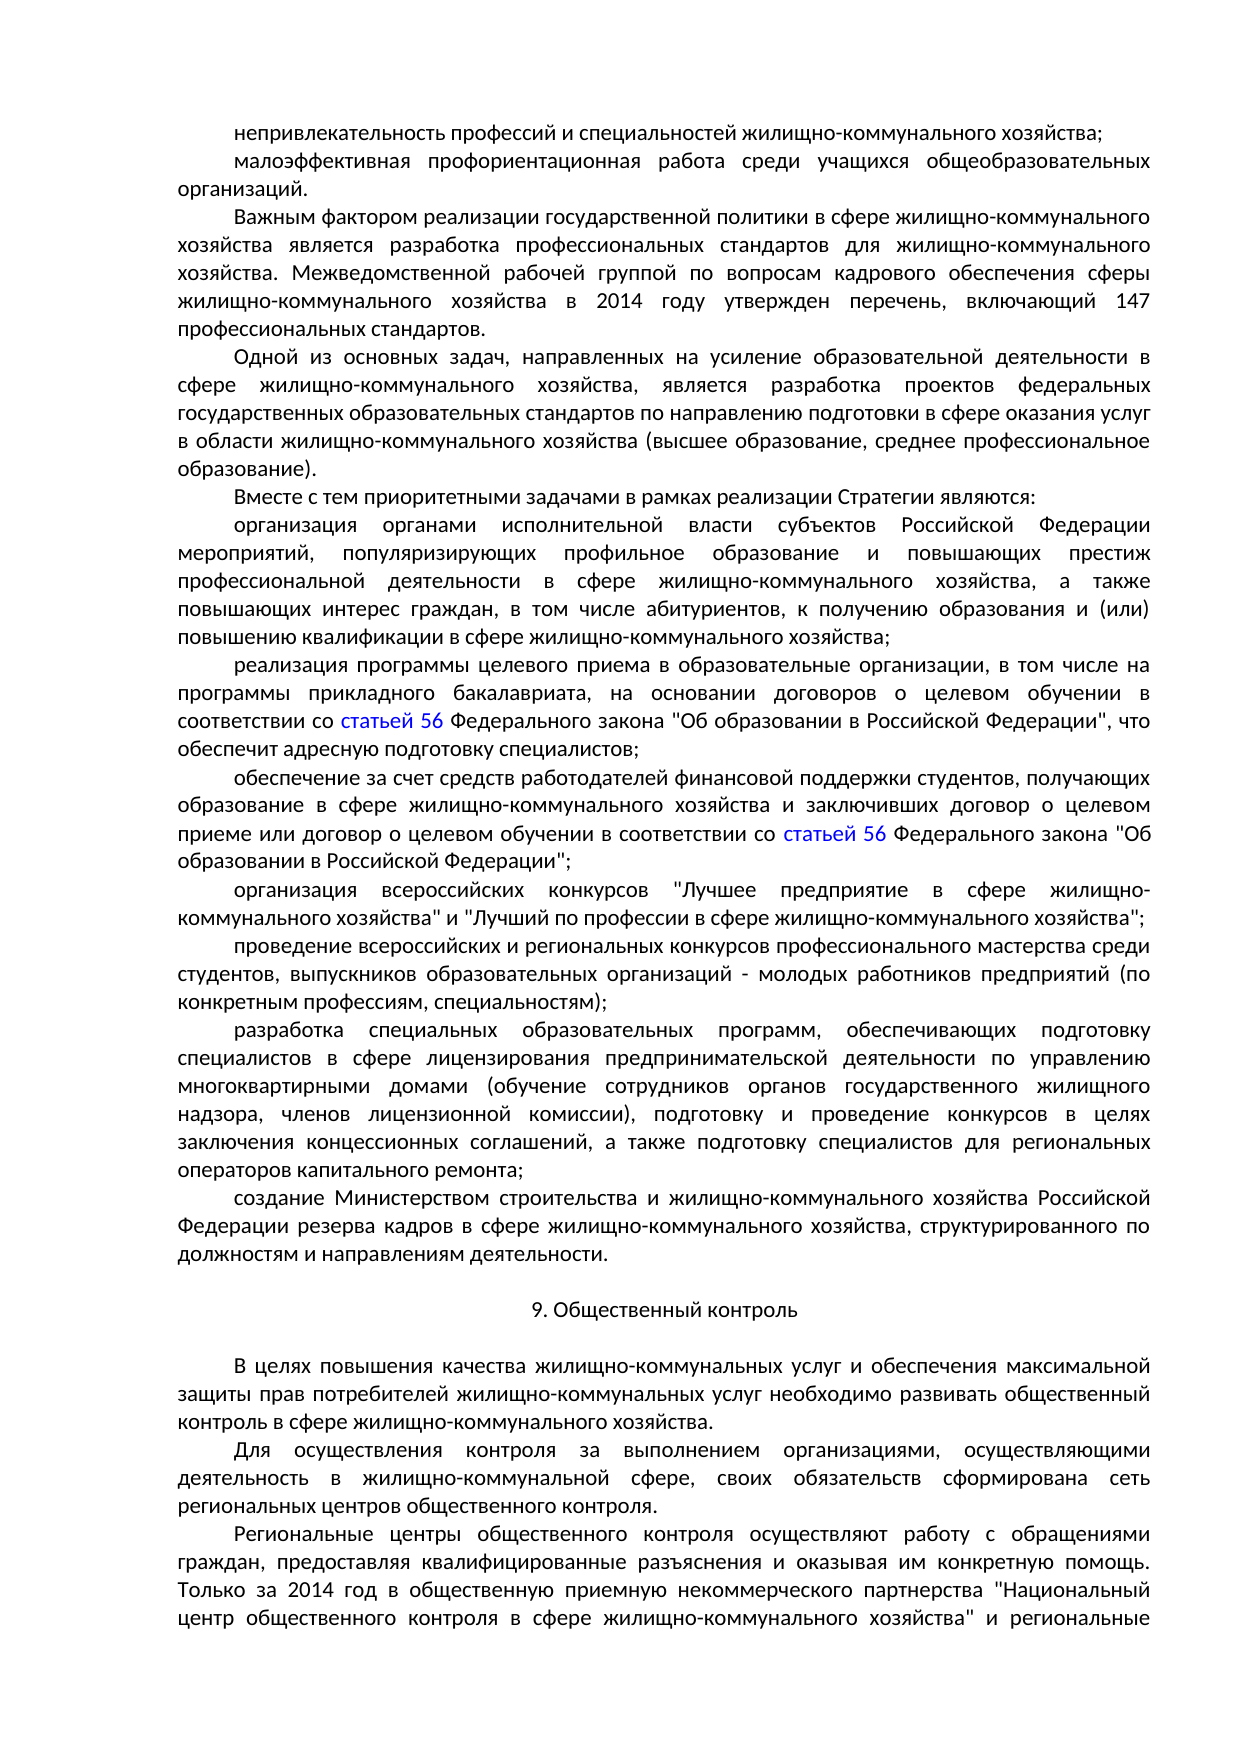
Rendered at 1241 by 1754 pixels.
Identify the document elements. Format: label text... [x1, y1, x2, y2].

text обеспечение за счет средств работодателей финансовой поддержки студентов, получающих образование в сфере жилищно-коммунального хозяйства и заключивших договор о целевом приеме или договор о целевом обучении в соответствии со статьей 56 Федерального закона "Об образовании в Российской Федерации"; [177, 763, 1152, 875]
text непривлекательность профессий и специальностей жилищно-коммунального хозяйства; [177, 118, 1152, 146]
text реализация программы целевого приема в образовательные организации, в том числе на программы прикладного бакалавриата, на основании договоров о целевом обучении в соответствии со статьей 56 Федерального закона "Об образовании в Российской Федерации", что обеспечит адресную подготовку специалистов; [177, 651, 1152, 763]
text проведение всероссийских и региональных конкурсов профессионального мастерства среди студентов, выпускников образовательных организаций - молодых работников предприятий (по конкретным профессиям, специальностям); [177, 931, 1152, 1015]
text В целях повышения качества жилищно-коммунальных услуг и обеспечения максимальной защиты прав потребителей жилищно-коммунальных услуг необходимо развивать общественный контроль в сфере жилищно-коммунального хозяйства. [177, 1351, 1152, 1435]
text организация всероссийских конкурсов "Лучшее предприятие в сфере жилищно-коммунального хозяйства" и "Лучший по профессии в сфере жилищно-коммунального хозяйства"; [177, 875, 1152, 931]
text Важным фактором реализации государственной политики в сфере жилищно-коммунального хозяйства является разработка профессиональных стандартов для жилищно-коммунального хозяйства. Межведомственной рабочей группой по вопросам кадрового обеспечения сферы жилищно-коммунального хозяйства в 2014 году утвержден перечень, включающий 147 профессиональных стандартов. [177, 202, 1152, 342]
text Для осуществления контроля за выполнением организациями, осуществляющими деятельность в жилищно-коммунальной сфере, своих обязательств сформирована сеть региональных центров общественного контроля. [177, 1435, 1152, 1519]
text разработка специальных образовательных программ, обеспечивающих подготовку специалистов в сфере лицензирования предпринимательской деятельности по управлению многоквартирными домами (обучение сотрудников органов государственного жилищного надзора, членов лицензионной комиссии), подготовку и проведение конкурсов в целях заключения концессионных соглашений, а также подготовку специалистов для региональных операторов капитального ремонта; [177, 1015, 1152, 1183]
text организация органами исполнительной власти субъектов Российской Федерации мероприятий, популяризирующих профильное образование и повышающих престиж профессиональной деятельности в сфере жилищно-коммунального хозяйства, а также повышающих интерес граждан, в том числе абитуриентов, к получению образования и (или) повышению квалификации в сфере жилищно-коммунального хозяйства; [177, 510, 1152, 651]
text создание Министерством строительства и жилищно-коммунального хозяйства Российской Федерации резерва кадров в сфере жилищно-коммунального хозяйства, структурированного по должностям и направлениям деятельности. [177, 1183, 1152, 1267]
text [177, 1519, 1152, 1631]
text малоэффективная профориентационная работа среди учащихся общеобразовательных организаций. [177, 146, 1152, 202]
text Одной из основных задач, направленных на усиление образовательной деятельности в сфере жилищно-коммунального хозяйства, является разработка проектов федеральных государственных образовательных стандартов по направлению подготовки в сфере оказания услуг в области жилищно-коммунального хозяйства (высшее образование, среднее профессиональное образование). [177, 342, 1152, 482]
text 9. Общественный контроль [177, 1295, 1152, 1323]
text Вместе с тем приоритетными задачами в рамках реализации Стратегии являются: [177, 482, 1152, 510]
